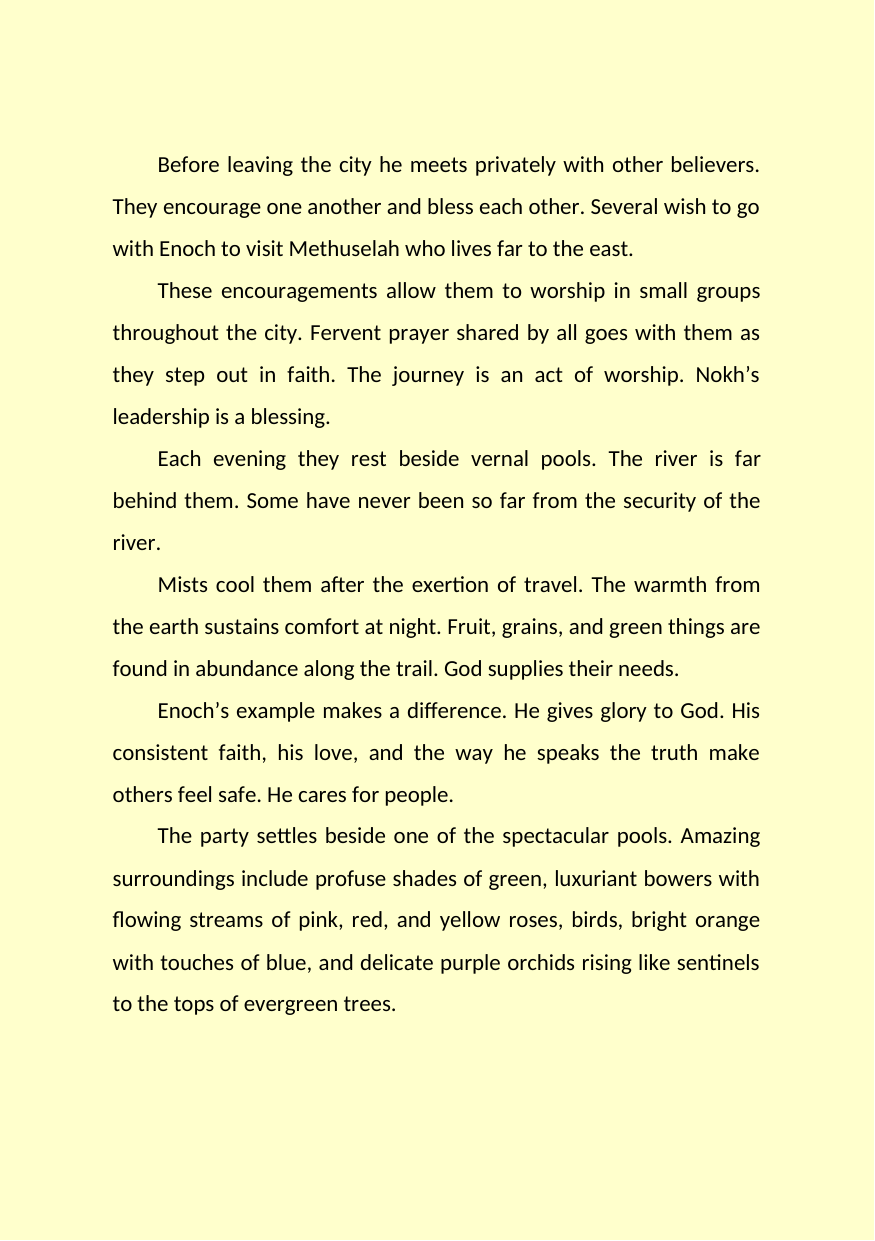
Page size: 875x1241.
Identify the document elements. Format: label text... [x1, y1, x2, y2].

text The party settles beside one of the spectacular pools. Amazing surroundings include profuse shades of green, luxuriant bowers with flowing streams of pink, red, and yellow roses, birds, bright orange with touches of blue, and delicate purple orchids rising like sentinels to the tops of evergreen trees. [112, 822, 762, 1018]
text Mists cool them after the exertion of travel. The warmth from the earth sustains comfort at night. Fruit, grains, and green things are found in abundance along the trail. God supplies their needs. [112, 570, 762, 682]
text Enoch’s example makes a difference. He gives glory to God. His consistent faith, his love, and the way he speaks the truth make others feel safe. He cares for people. [112, 696, 762, 808]
text Each evening they rest beside vernal pools. The river is far behind them. Some have never been so far from the security of the river. [112, 444, 762, 556]
text These encouragements allow them to worship in small groups throughout the city. Fervent prayer shared by all goes with them as they step out in faith. The journey is an act of worship. Nokh’s leadership is a blessing. [112, 276, 762, 430]
text Before leaving the city he meets privately with other believers. They encourage one another and bless each other. Several wish to go with Enoch to visit Methuselah who lives far to the east. [112, 150, 762, 262]
